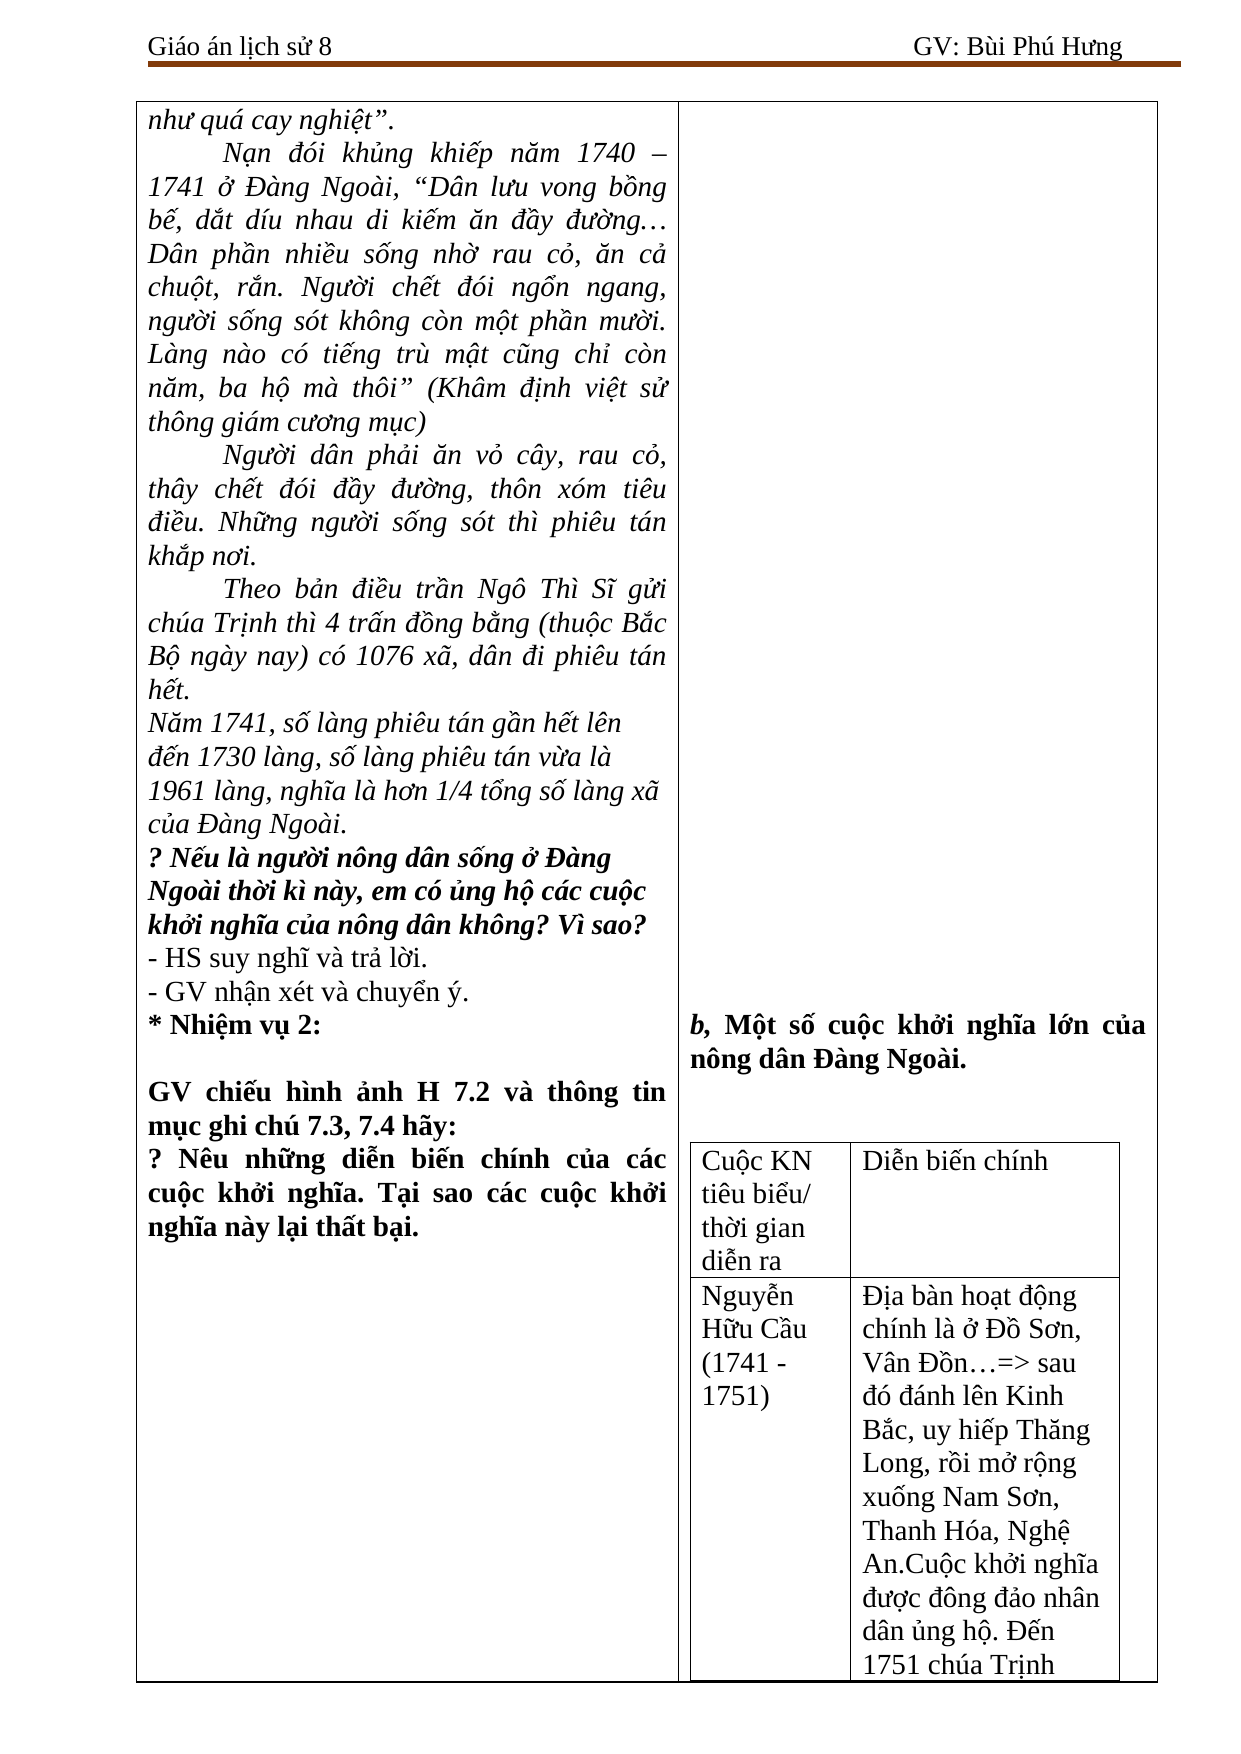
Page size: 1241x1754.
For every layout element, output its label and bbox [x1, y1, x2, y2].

table_cell [137, 102, 678, 1681]
table_cell [679, 102, 1157, 1681]
